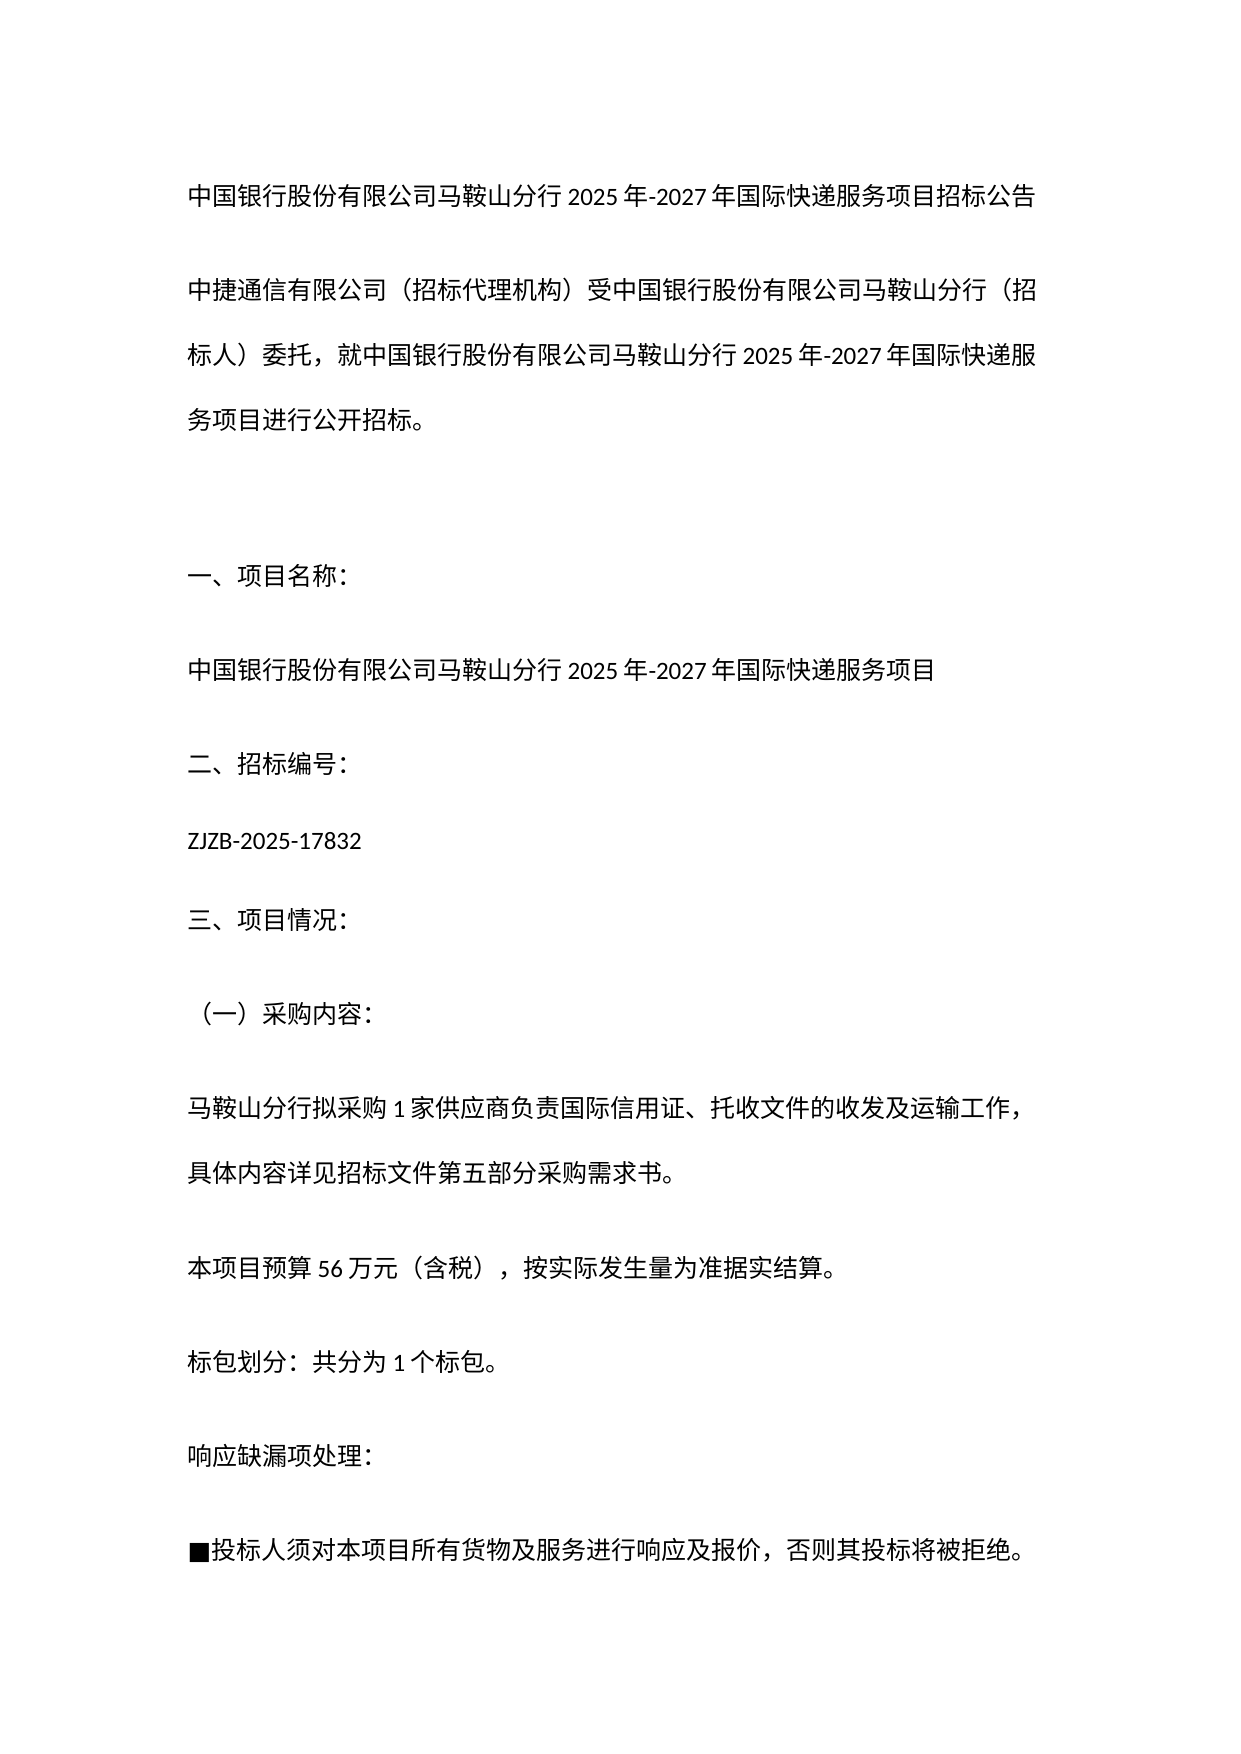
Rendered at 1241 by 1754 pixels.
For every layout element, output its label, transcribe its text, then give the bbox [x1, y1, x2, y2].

text 响应缺漏项处理： [187, 1422, 1053, 1487]
text 三、项目情况： [187, 886, 1053, 951]
text 标包划分：共分为1个标包。 [187, 1328, 1053, 1393]
text 本项目预算56万元（含税），按实际发生量为准据实结算。 [187, 1234, 1053, 1299]
text 中国银行股份有限公司马鞍山分行2025年-2027年国际快递服务项目 [187, 636, 1053, 701]
text ■投标人须对本项目所有货物及服务进行响应及报价，否则其投标将被拒绝。 [187, 1516, 1053, 1581]
text 中捷通信有限公司（招标代理机构）受中国银行股份有限公司马鞍山分行（招标人）委托，就中国银行股份有限公司马鞍山分行2025年-2027年国际快递服务项目进行公开招标。 [187, 256, 1053, 451]
text ZJZB-2025-17832 [187, 824, 1053, 857]
text （一）采购内容： [187, 980, 1053, 1045]
text 二、招标编号： [187, 730, 1053, 795]
text 中国银行股份有限公司马鞍山分行2025年-2027年国际快递服务项目招标公告 [187, 162, 1053, 227]
text 一、项目名称： [187, 542, 1053, 607]
text 马鞍山分行拟采购1家供应商负责国际信用证、托收文件的收发及运输工作，具体内容详见招标文件第五部分采购需求书。 [187, 1074, 1053, 1204]
